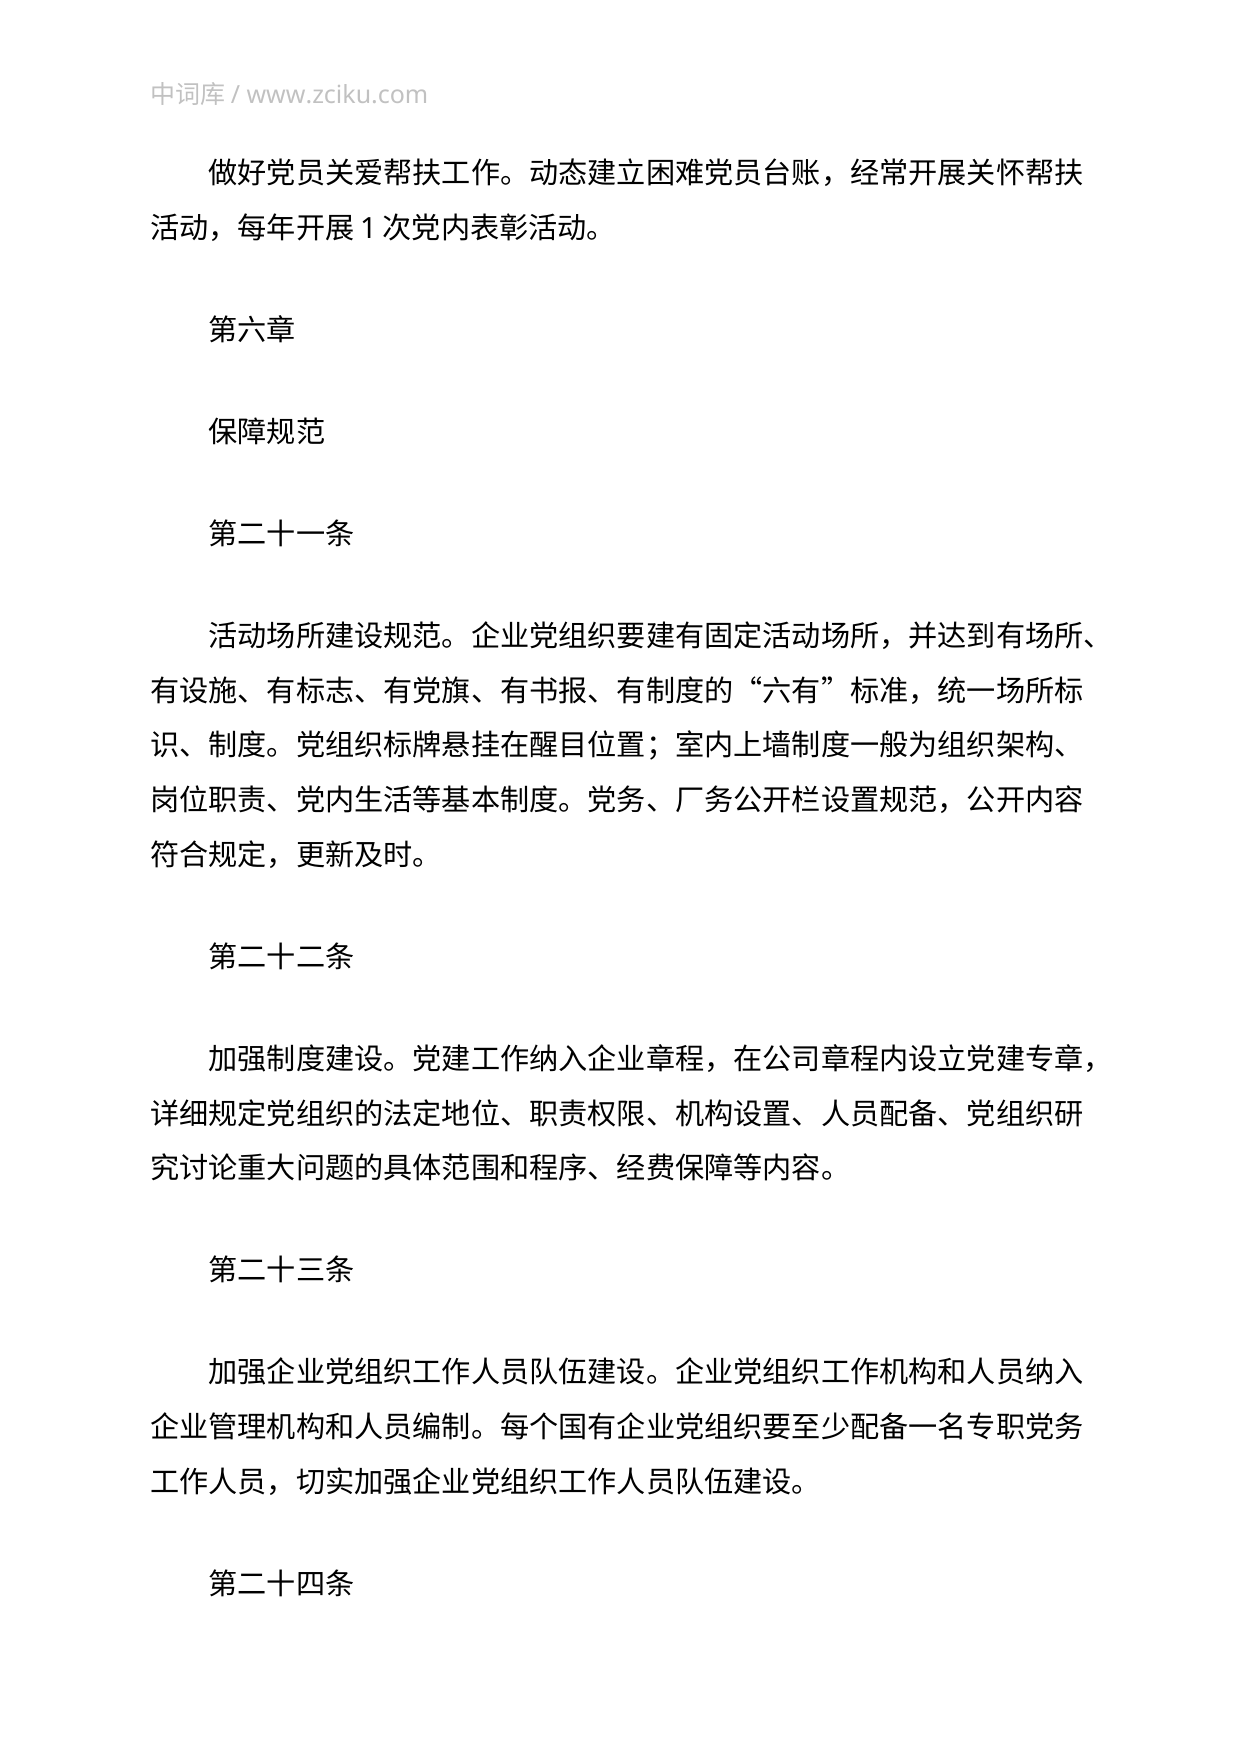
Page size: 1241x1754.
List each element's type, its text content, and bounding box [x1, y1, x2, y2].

text 保障规范 [150, 409, 1090, 451]
text 第二十四条 [150, 1560, 1090, 1602]
text 第二十二条 [150, 933, 1090, 976]
text 活动场所建设规范。企业党组织要建有固定活动场所，并达到有场所、有设施、有标志、有党旗、有书报、有制度的“六有”标准，统一场所标识、制度。党组织标牌悬挂在醒目位置；室内上墙制度一般为组织架构、岗位职责、党内生活等基本制度。党务、厂务公开栏设置规范，公开内容符合规定，更新及时。 [150, 612, 1090, 874]
text 加强制度建设。党建工作纳入企业章程，在公司章程内设立党建专章，详细规定党组织的法定地位、职责权限、机构设置、人员配备、党组织研究讨论重大问题的具体范围和程序、经费保障等内容。 [150, 1035, 1090, 1187]
text 第二十一条 [150, 510, 1090, 553]
text 第六章 [150, 307, 1090, 349]
text 第二十三条 [150, 1247, 1090, 1289]
text 做好党员关爱帮扶工作。动态建立困难党员台账，经常开展关怀帮扶活动，每年开展1次党内表彰活动。 [150, 150, 1090, 247]
text 加强企业党组织工作人员队伍建设。企业党组织工作机构和人员纳入企业管理机构和人员编制。每个国有企业党组织要至少配备一名专职党务工作人员，切实加强企业党组织工作人员队伍建设。 [150, 1349, 1090, 1501]
